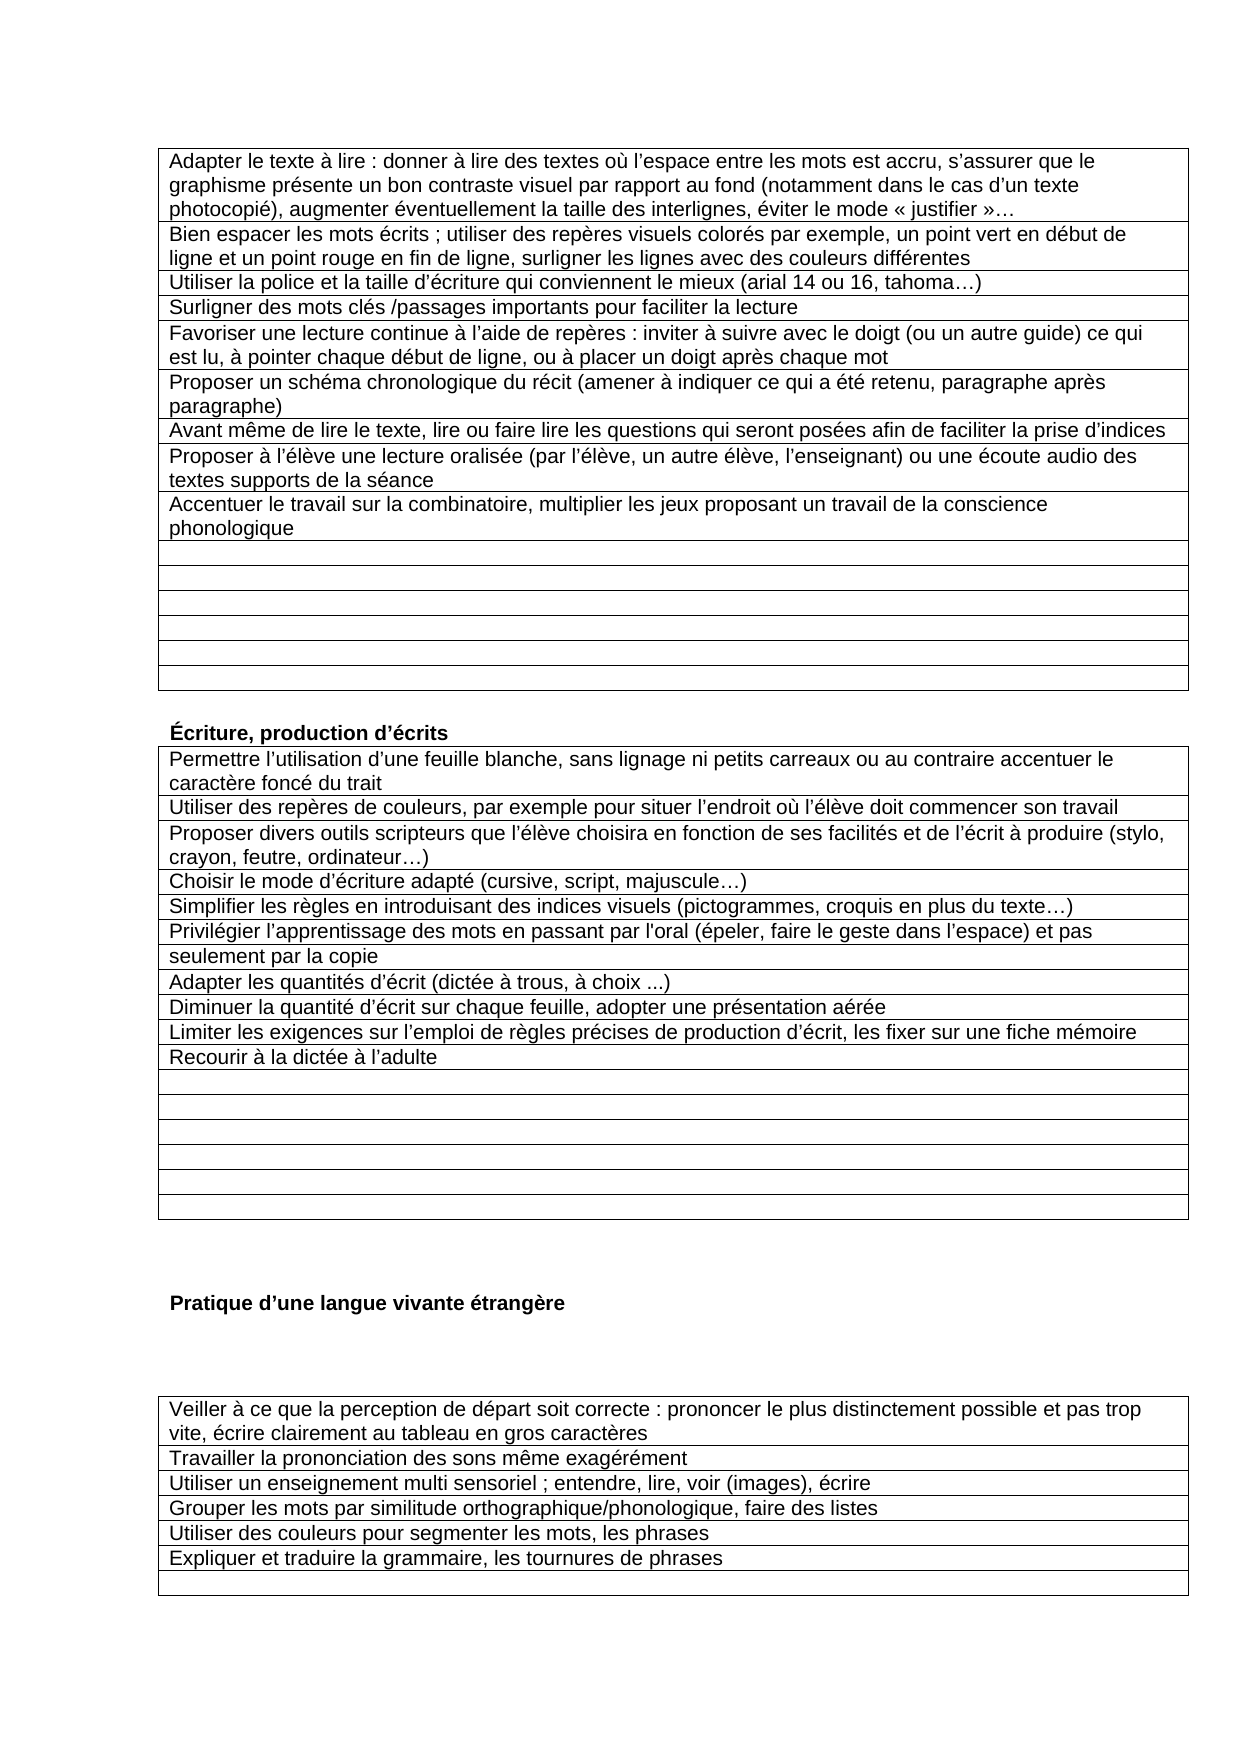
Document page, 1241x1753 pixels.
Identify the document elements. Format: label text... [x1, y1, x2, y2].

table_cell Recourir à la dictée à l’adulte [159, 1045, 1188, 1069]
table_cell Adapter le texte à lire : donner à lire des textes où l’espace entre les mots est accru, s’assurer que le graphisme présente un bon contraste visuel par rapport au fond (notamment dans le cas d’un texte photocopié), augmenter éventuellement la taille des interlignes, éviter le mode « justifier »… [159, 149, 1188, 221]
table_cell [159, 1571, 1188, 1595]
table_cell Travailler la prononciation des sons même exagérément [159, 1446, 1188, 1470]
table_cell Limiter les exigences sur l’emploi de règles précises de production d’écrit, les fixer sur une fiche mémoire [159, 1020, 1188, 1044]
table_cell Expliquer et traduire la grammaire, les tournures de phrases [159, 1546, 1188, 1570]
table_cell Adapter les quantités d’écrit (dictée à trous, à choix ...) [159, 970, 1188, 994]
table_cell [159, 1070, 1188, 1094]
table_cell [159, 666, 1188, 690]
table_cell [159, 1145, 1188, 1169]
table_cell Choisir le mode d’écriture adapté (cursive, script, majuscule…) [159, 870, 1188, 894]
table_cell [159, 591, 1188, 615]
table_cell Favoriser une lecture continue à l’aide de repères : inviter à suivre avec le doigt (ou un autre guide) ce qui est lu, à pointer chaque début de ligne, ou à placer un doigt après chaque mot [159, 321, 1188, 368]
table_cell Proposer un schéma chronologique du récit (amener à indiquer ce qui a été retenu, paragraphe après paragraphe) [159, 370, 1188, 417]
table_cell Grouper les mots par similitude orthographique/phonologique, faire des listes [159, 1496, 1188, 1520]
table_cell Proposer à l’élève une lecture oralisée (par l’élève, un autre élève, l’enseignant) ou une écoute audio des textes supports de la séance [159, 444, 1188, 491]
table_cell Privilégier l’apprentissage des mots en passant par l'oral (épeler, faire le geste dans l’espace) et pas [159, 920, 1188, 944]
table_cell [159, 616, 1188, 640]
table_cell Proposer divers outils scripteurs que l’élève choisira en fonction de ses facilités et de l’écrit à produire (stylo, crayon, feutre, ordinateur…) [159, 821, 1188, 869]
table_cell Avant même de lire le texte, lire ou faire lire les questions qui seront posées afin de faciliter la prise d’indices [159, 419, 1188, 442]
table_cell seulement par la copie [159, 945, 1188, 969]
table_cell Permettre l’utilisation d’une feuille blanche, sans lignage ni petits carreaux ou au contraire accentuer le caractère foncé du trait [159, 747, 1188, 795]
table_cell [159, 641, 1188, 665]
table_cell Utiliser des couleurs pour segmenter les mots, les phrases [159, 1521, 1188, 1545]
table_cell [159, 1095, 1188, 1119]
table_cell Utiliser un enseignement multi sensoriel ; entendre, lire, voir (images), écrire [159, 1471, 1188, 1495]
table_cell [159, 1195, 1188, 1219]
table_cell Utiliser la police et la taille d’écriture qui conviennent le mieux (arial 14 ou 16, tahoma…) [159, 271, 1188, 294]
table_cell [159, 566, 1188, 590]
table_cell [159, 1120, 1188, 1144]
table_cell Veiller à ce que la perception de départ soit correcte : prononcer le plus distinctement possible et pas trop vite, écrire clairement au tableau en gros caractères [159, 1397, 1188, 1445]
table_cell Écriture, production d’écrits [158, 691, 1188, 746]
table_cell Pratique d’une langue vivante étrangère [158, 1220, 1188, 1396]
table_cell Bien espacer les mots écrits ; utiliser des repères visuels colorés par exemple, un point vert en début de ligne et un point rouge en fin de ligne, surligner les lignes avec des couleurs différentes [159, 222, 1188, 269]
table_cell Surligner des mots clés /passages importants pour faciliter la lecture [159, 296, 1188, 319]
table_cell Accentuer le travail sur la combinatoire, multiplier les jeux proposant un travail de la conscience phonologique [159, 492, 1188, 540]
table_cell Diminuer la quantité d’écrit sur chaque feuille, adopter une présentation aérée [159, 995, 1188, 1019]
table_cell Utiliser des repères de couleurs, par exemple pour situer l’endroit où l’élève doit commencer son travail [159, 796, 1188, 820]
table_cell Simplifier les règles en introduisant des indices visuels (pictogrammes, croquis en plus du texte…) [159, 895, 1188, 919]
table_cell [159, 541, 1188, 565]
table_cell [159, 1170, 1188, 1194]
